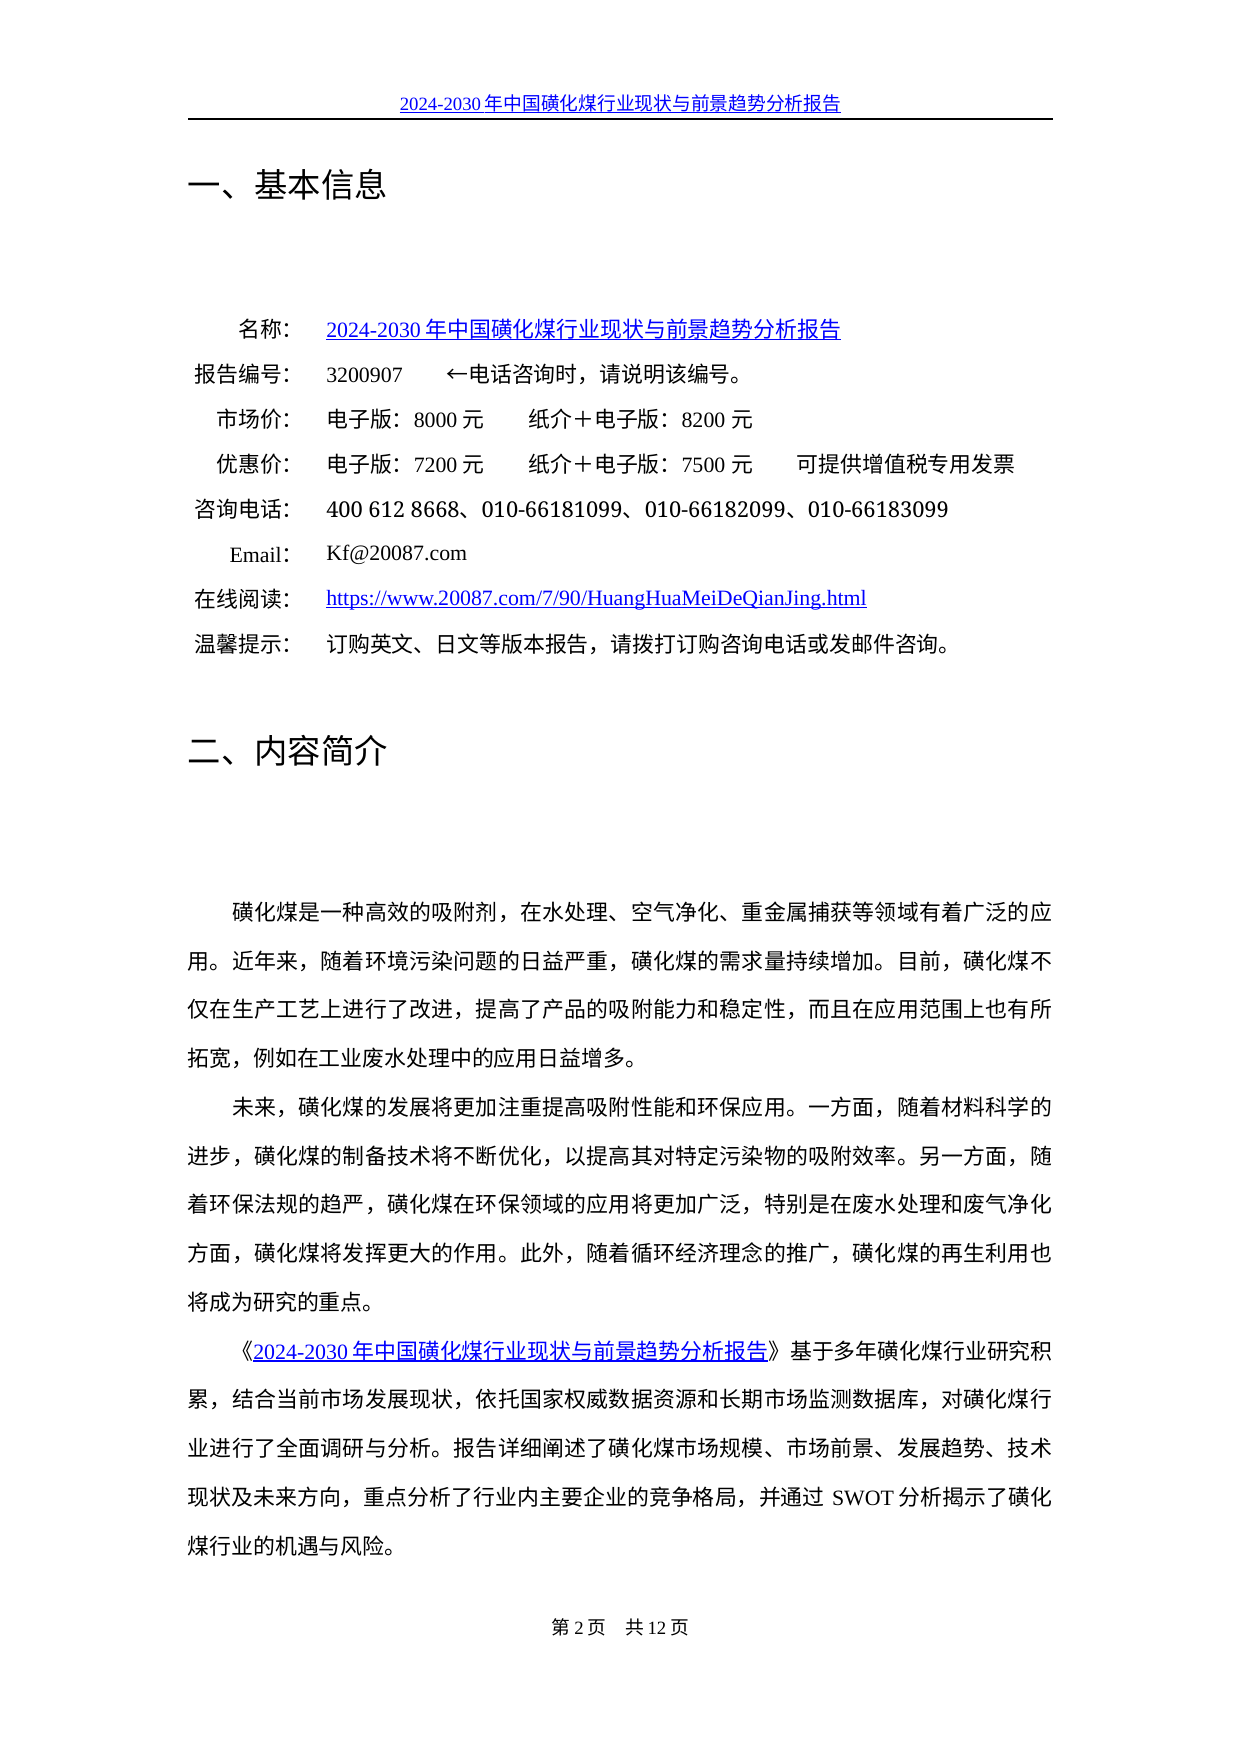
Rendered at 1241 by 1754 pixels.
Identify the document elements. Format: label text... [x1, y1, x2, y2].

table_cell 订购英文、日文等版本报告，请拨打订购咨询电话或发邮件咨询。 [315, 627, 1073, 672]
table_cell [315, 582, 1073, 627]
table_cell 3200907 ←电话咨询时，请说明该编号。 [315, 357, 1073, 402]
table_cell 报告编号： [167, 357, 315, 402]
table_cell 温馨提示： [167, 627, 315, 672]
table_header 名称： [167, 312, 315, 357]
table_cell 电子版：8000 元 纸介＋电子版：8200 元 [315, 402, 1073, 447]
table_cell 优惠价： [167, 447, 315, 492]
table_cell 400 612 8668、010-66181099、010-66182099、010-66183099 [315, 492, 1073, 537]
table_cell 市场价： [167, 402, 315, 447]
table_cell Kf@20087.com [315, 537, 1073, 582]
table_cell 咨询电话： [167, 492, 315, 537]
table_cell Email： [167, 537, 315, 582]
table_header 2024-2030年中国磺化煤行业现状与前景趋势分析报告 [315, 312, 1073, 357]
table_cell 在线阅读： [167, 582, 315, 627]
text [187, 894, 1053, 1561]
title 一、基本信息 [187, 150, 1053, 215]
table_cell 电子版：7200 元 纸介＋电子版：7500 元 可提供增值税专用发票 [315, 447, 1073, 492]
title 二、内容简介 [187, 717, 1053, 782]
